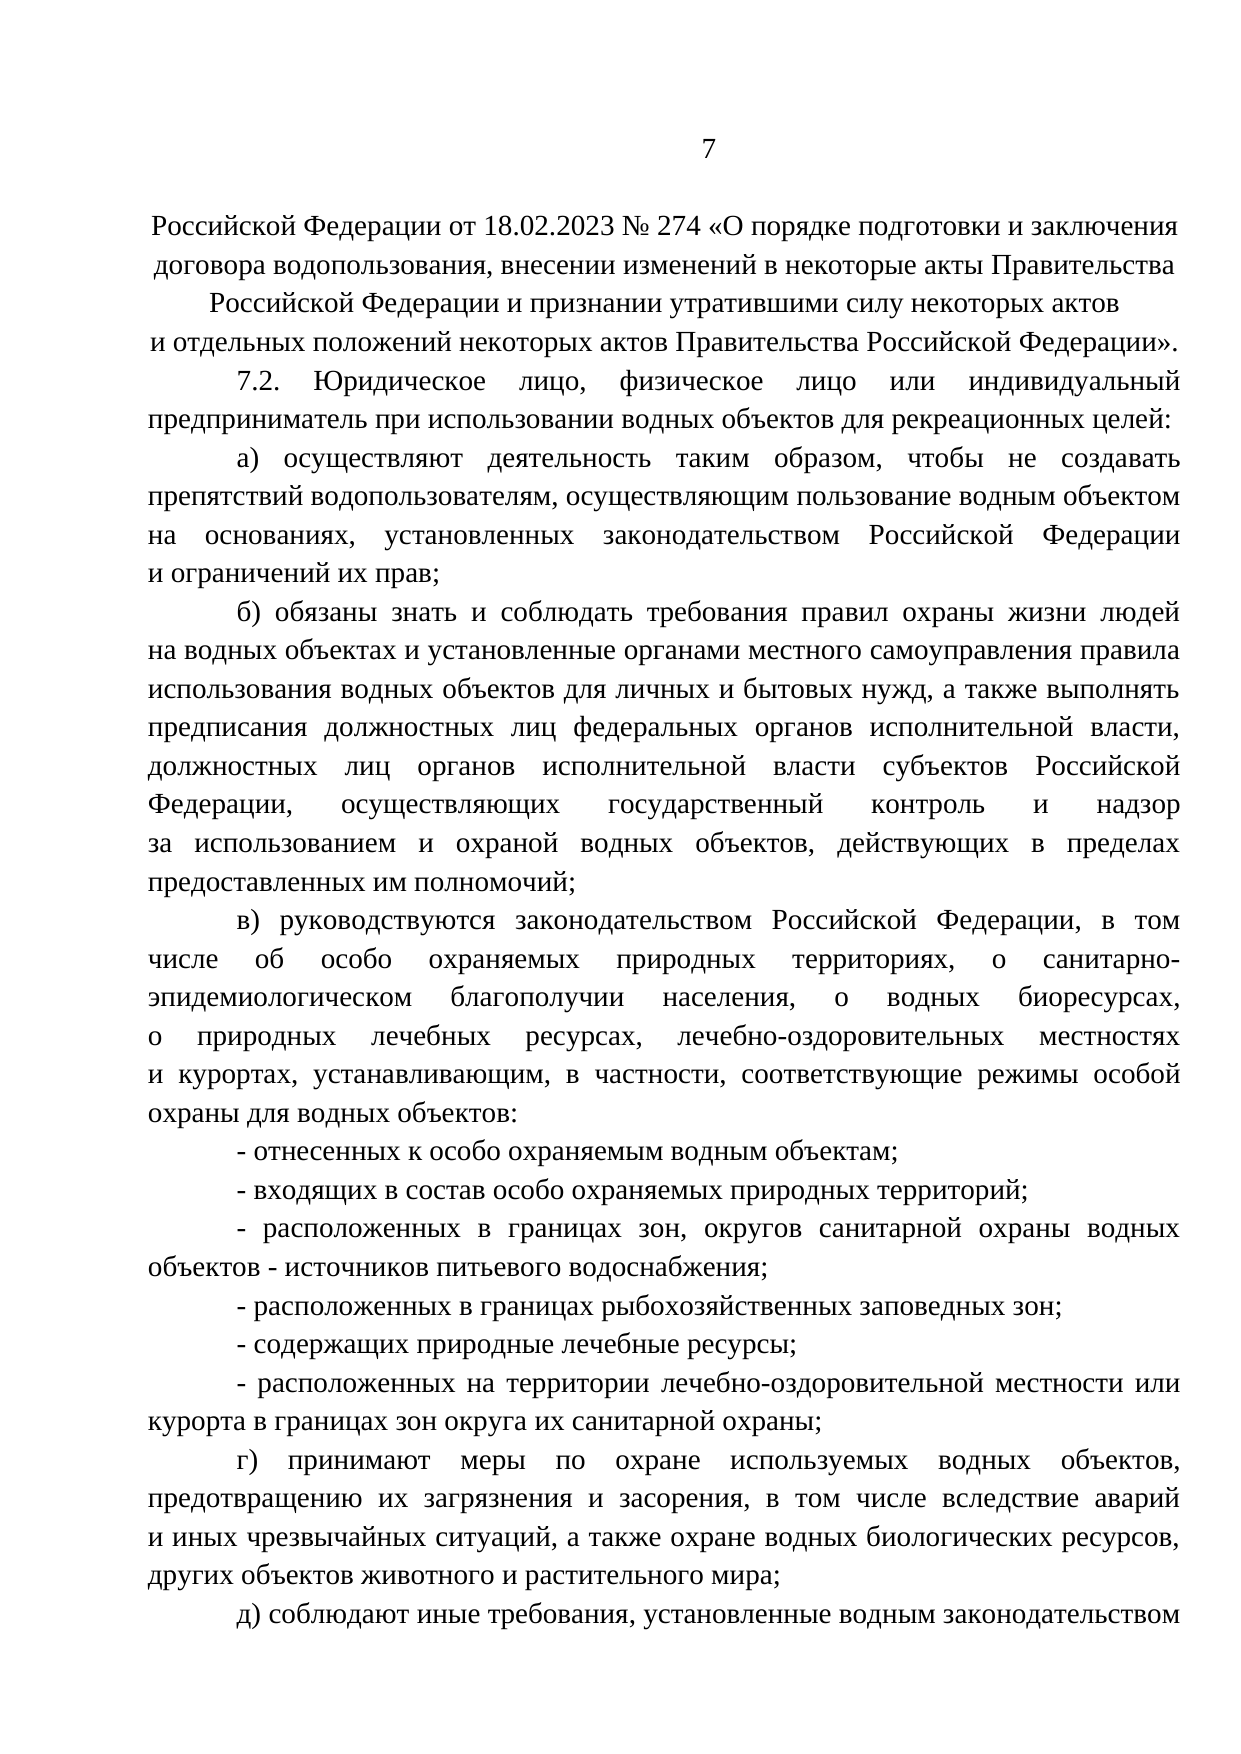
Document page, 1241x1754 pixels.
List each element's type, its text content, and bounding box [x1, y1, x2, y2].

text - расположенных в границах рыбохозяйственных заповедных зон; [148, 1288, 1181, 1321]
text - расположенных на территории лечебно-оздоровительной местности или курорта в границах зон округа их санитарной охраны; [148, 1365, 1181, 1437]
text 7 [148, 131, 1181, 165]
text в) руководствуются законодательством Российской Федерации, в том числе об особо охраняемых природных территориях, о санитарно-эпидемиологическом благополучии населения, о водных биоресурсах, о природных лечебных ресурсах, лечебно-оздоровительных местностях и курортах, устанавливающим, в частности, соответствующие режимы особой охраны для водных объектов: [148, 902, 1181, 1128]
text а) осуществляют деятельность таким образом, чтобы не создавать препятствий водопользователям, осуществляющим пользование водным объектом на основаниях, установленных законодательством Российской Федерации и ограничений их прав; [148, 440, 1181, 589]
text Российской Федерации от 18.02.2023 № 274 «О порядке подготовки и заключения договора водопользования, внесении изменений в некоторые акты Правительства Российской Федерации и признании утратившими силу некоторых актов и отдельных положений некоторых актов Правительства Российской Федерации». [148, 208, 1181, 358]
text - расположенных в границах зон, округов санитарной охраны водных объектов - источников питьевого водоснабжения; [148, 1211, 1181, 1283]
text 7.2. Юридическое лицо, физическое лицо или индивидуальный предприниматель при использовании водных объектов для рекреационных целей: [148, 363, 1181, 435]
text - отнесенных к особо охраняемым водным объектам; [148, 1133, 1181, 1167]
text д) соблюдают иные требования, установленные водным законодательством [148, 1596, 1181, 1629]
text б) обязаны знать и соблюдать требования правил охраны жизни людей на водных объектах и установленные органами местного самоуправления правила использования водных объектов для личных и бытовых нужд, а также выполнять предписания должностных лиц федеральных органов исполнительной власти, должностных лиц органов исполнительной власти субъектов Российской Федерации, осуществляющих государственный контроль и надзор за использованием и охраной водных объектов, действующих в пределах предоставленных им полномочий; [148, 594, 1181, 897]
text - содержащих природные лечебные ресурсы; [148, 1326, 1181, 1360]
text г) принимают меры по охране используемых водных объектов, предотвращению их загрязнения и засорения, в том числе вследствие аварий и иных чрезвычайных ситуаций, а также охране водных биологических ресурсов, других объектов животного и растительного мира; [148, 1442, 1181, 1591]
text - входящих в состав особо охраняемых природных территорий; [148, 1172, 1181, 1206]
